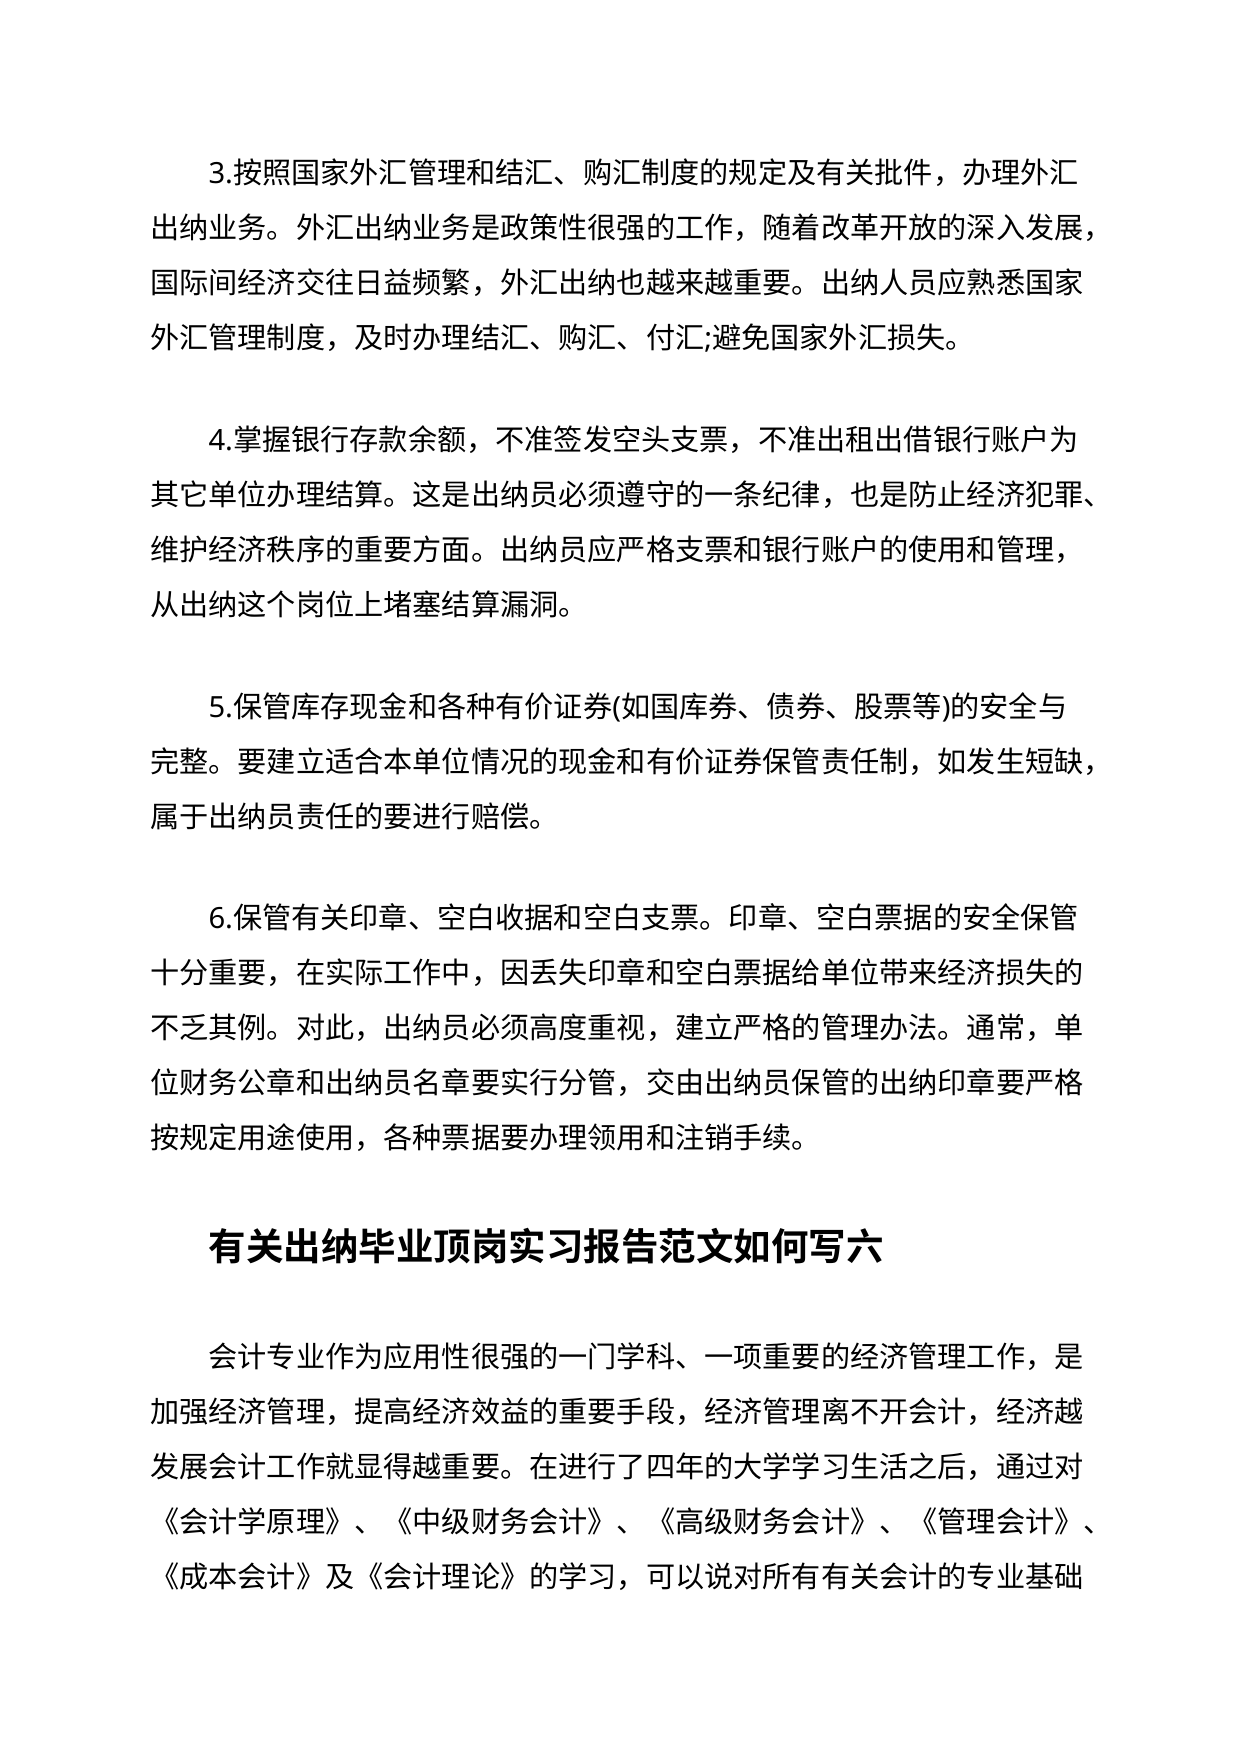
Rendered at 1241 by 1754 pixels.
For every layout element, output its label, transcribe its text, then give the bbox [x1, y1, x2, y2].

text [150, 1334, 1090, 1596]
text 5.保管库存现金和各种有价证券(如国库券、债券、股票等)的安全与完整。要建立适合本单位情况的现金和有价证券保管责任制，如发生短缺，属于出纳员责任的要进行赔偿。 [150, 683, 1090, 836]
text 4.掌握银行存款余额，不准签发空头支票，不准出租出借银行账户为其它单位办理结算。这是出纳员必须遵守的一条纪律，也是防止经济犯罪、维护经济秩序的重要方面。出纳员应严格支票和银行账户的使用和管理，从出纳这个岗位上堵塞结算漏洞。 [150, 417, 1090, 624]
text 有关出纳毕业顶岗实习报告范文如何写六 [150, 1216, 1090, 1271]
text 3.按照国家外汇管理和结汇、购汇制度的规定及有关批件，办理外汇出纳业务。外汇出纳业务是政策性很强的工作，随着改革开放的深入发展，国际间经济交往日益频繁，外汇出纳也越来越重要。出纳人员应熟悉国家外汇管理制度，及时办理结汇、购汇、付汇;避免国家外汇损失。 [150, 150, 1090, 357]
text 6.保管有关印章、空白收据和空白支票。印章、空白票据的安全保管十分重要，在实际工作中，因丢失印章和空白票据给单位带来经济损失的不乏其例。对此，出纳员必须高度重视，建立严格的管理办法。通常，单位财务公章和出纳员名章要实行分管，交由出纳员保管的出纳印章要严格按规定用途使用，各种票据要办理领用和注销手续。 [150, 895, 1090, 1157]
